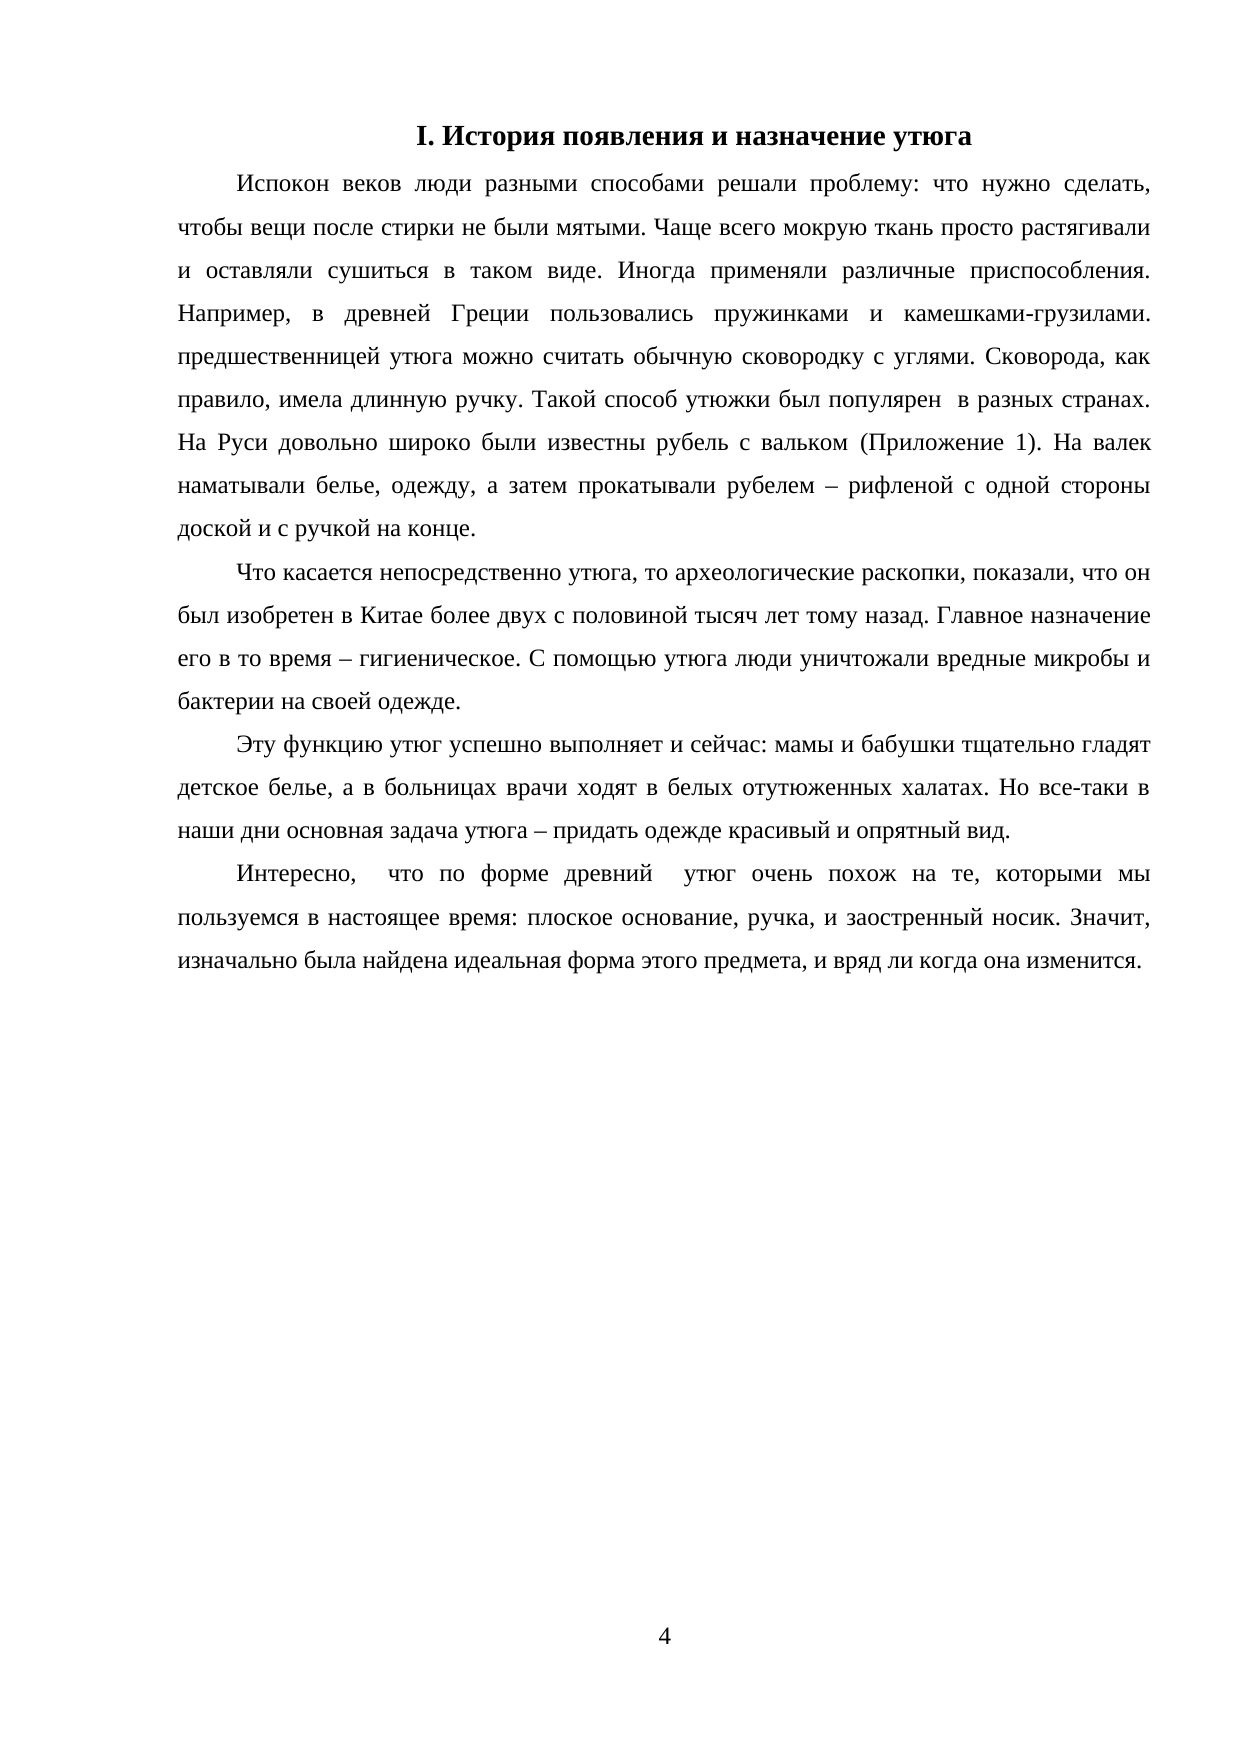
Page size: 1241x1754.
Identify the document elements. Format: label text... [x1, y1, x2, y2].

text Эту функцию утюг успешно выполняет и сейчас: мамы и бабушки тщательно гладят детское белье, а в больницах врачи ходят в белых отутюженных халатах. Но все-таки в наши дни основная задача утюга – придать одежде красивый и опрятный вид. [177, 729, 1152, 844]
text Испокон веков люди разными способами решали проблему: что нужно сделать, чтобы вещи после стирки не были мятыми. Чаще всего мокрую ткань просто растягивали и оставляли сушиться в таком виде. Иногда применяли различные приспособления. Например, в древней Греции пользовались пружинками и камешками-грузилами. предшественницей утюга можно считать обычную сковородку с углями. Сковорода, как правило, имела длинную ручку. Такой способ утюжки был популярен в разных странах. На Руси довольно широко были известны рубель с вальком (Приложение 1). На валек наматывали белье, одежду, а затем прокатывали рубелем – рифленой с одной стороны доской и с ручкой на конце. [177, 168, 1152, 542]
text Интересно, что по форме древний утюг очень похож на те, которыми мы пользуемся в настоящее время: плоское основание, ручка, и заостренный носик. Значит, изначально была найдена идеальная форма этого предмета, и вряд ли когда она изменится. [177, 858, 1152, 973]
text Что касается непосредственно утюга, то археологические раскопки, показали, что он был изобретен в Китае более двух с половиной тысяч лет тому назад. Главное назначение его в то время – гигиеническое. С помощью утюга люди уничтожали вредные микробы и бактерии на своей одежде. [177, 557, 1152, 715]
text I. История появления и назначение утюга [177, 118, 1152, 152]
